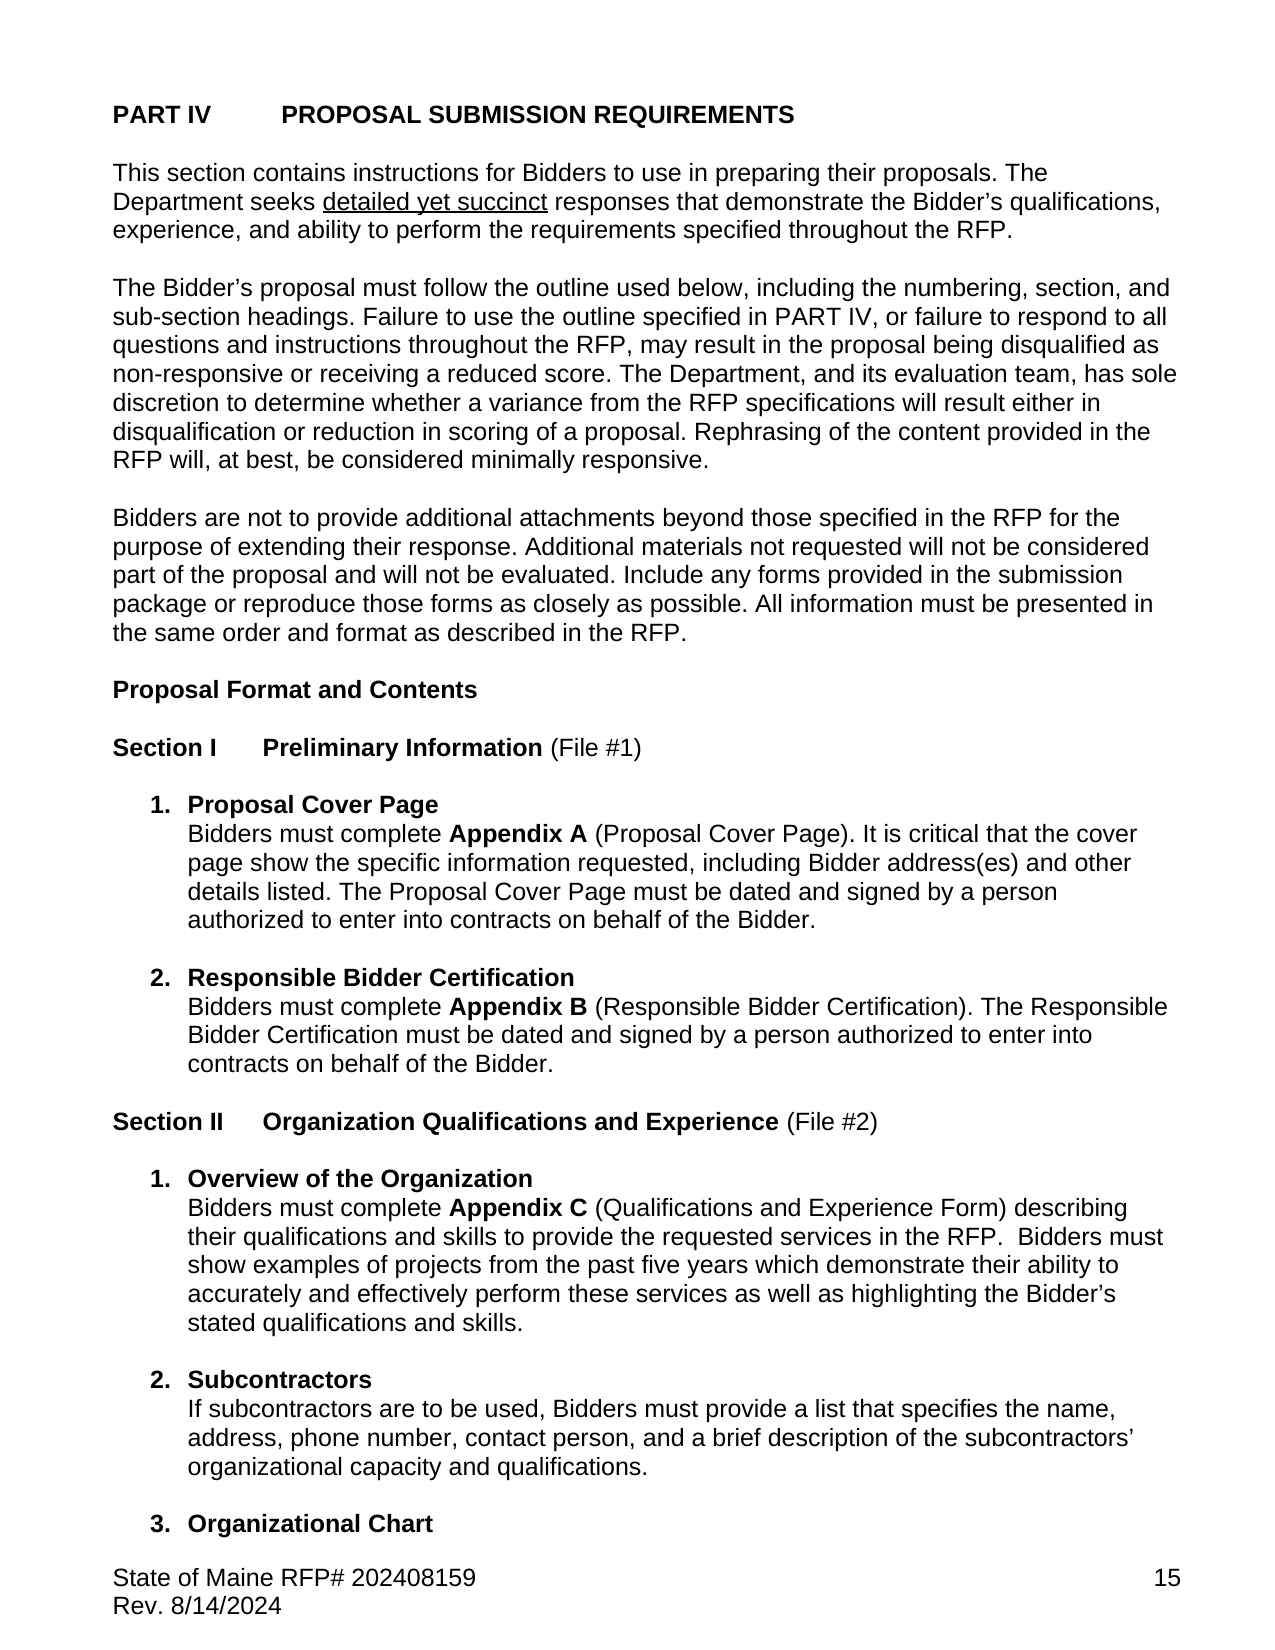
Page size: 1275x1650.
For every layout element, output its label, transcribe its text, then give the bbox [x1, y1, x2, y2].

list Proposal Cover Page [150, 790, 1181, 819]
text The Bidder’s proposal must follow the outline used below, including the numbering, section, and sub-section headings. Failure to use the outline specified in PART IV, or failure to respond to all questions and instructions throughout the RFP, may result in the proposal being disqualified as non-responsive or receiving a reduced score. The Department, and its evaluation team, has sole discretion to determine whether a variance from the RFP specifications will result either in disqualification or reduction in scoring of a proposal. Rephrasing of the content provided in the RFP will, at best, be considered minimally responsive. [112, 273, 1181, 474]
text Bidders are not to provide additional attachments beyond those specified in the RFP for the purpose of extending their response. Additional materials not requested will not be considered part of the proposal and will not be evaluated. Include any forms provided in the submission package or reproduce those forms as closely as possible. All information must be presented in the same order and format as described in the RFP. [112, 503, 1181, 647]
list Bidders must complete Appendix B (Responsible Bidder Certification). The Responsible Bidder Certification must be dated and signed by a person authorized to enter into contracts on behalf of the Bidder. [187, 992, 1181, 1078]
text Section II Organization Qualifications and Experience (File #2) [112, 1107, 1181, 1135]
list Bidders must complete Appendix A (Proposal Cover Page). It is critical that the cover page show the specific information requested, including Bidder address(es) and other details listed. The Proposal Cover Page must be dated and signed by a person authorized to enter into contracts on behalf of the Bidder. [187, 819, 1181, 934]
list Responsible Bidder Certification [150, 963, 1181, 992]
text Bidders must complete Appendix C (Qualifications and Experience Form) describing their qualifications and skills to provide the requested services in the RFP. Bidders must show examples of projects from the past five years which demonstrate their ability to accurately and effectively perform these services as well as highlighting the Bidder’s stated qualifications and skills. [187, 1193, 1181, 1337]
list Subcontractors [150, 1365, 1181, 1394]
text PART IV PROPOSAL SUBMISSION REQUIREMENTS [112, 100, 1181, 129]
list Overview of the Organization [150, 1164, 1181, 1193]
text Section I Preliminary Information (File #1) [112, 733, 1181, 762]
list Organizational Chart [150, 1509, 1181, 1538]
text Proposal Format and Contents [112, 675, 1181, 704]
text If subcontractors are to be used, Bidders must provide a list that specifies the name, address, phone number, contact person, and a brief description of the subcontractors’ organizational capacity and qualifications. [187, 1394, 1181, 1480]
text This section contains instructions for Bidders to use in preparing their proposals. The Department seeks detailed yet succinct responses that demonstrate the Bidder’s qualifications, experience, and ability to perform the requirements specified throughout the RFP. [112, 158, 1181, 244]
